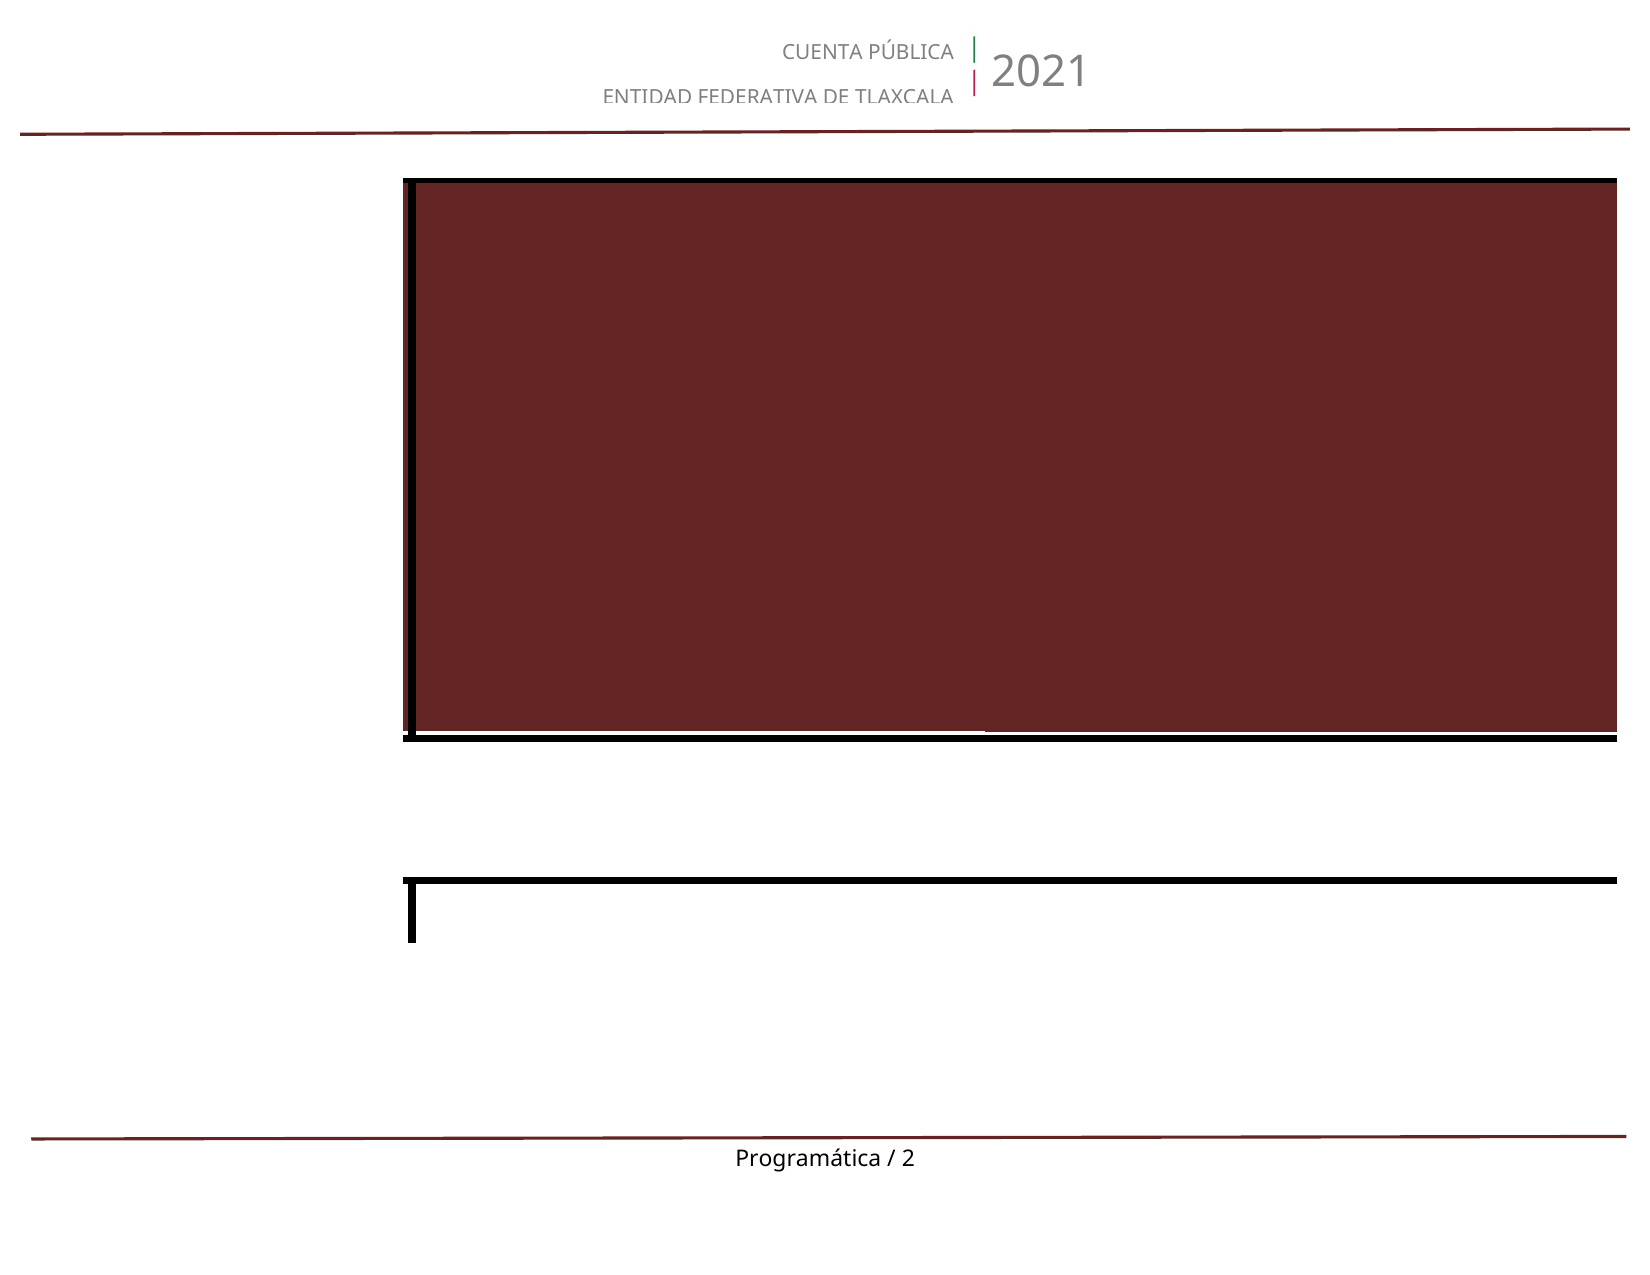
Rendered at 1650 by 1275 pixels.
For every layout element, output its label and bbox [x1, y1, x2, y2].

picture [968, 28, 985, 100]
